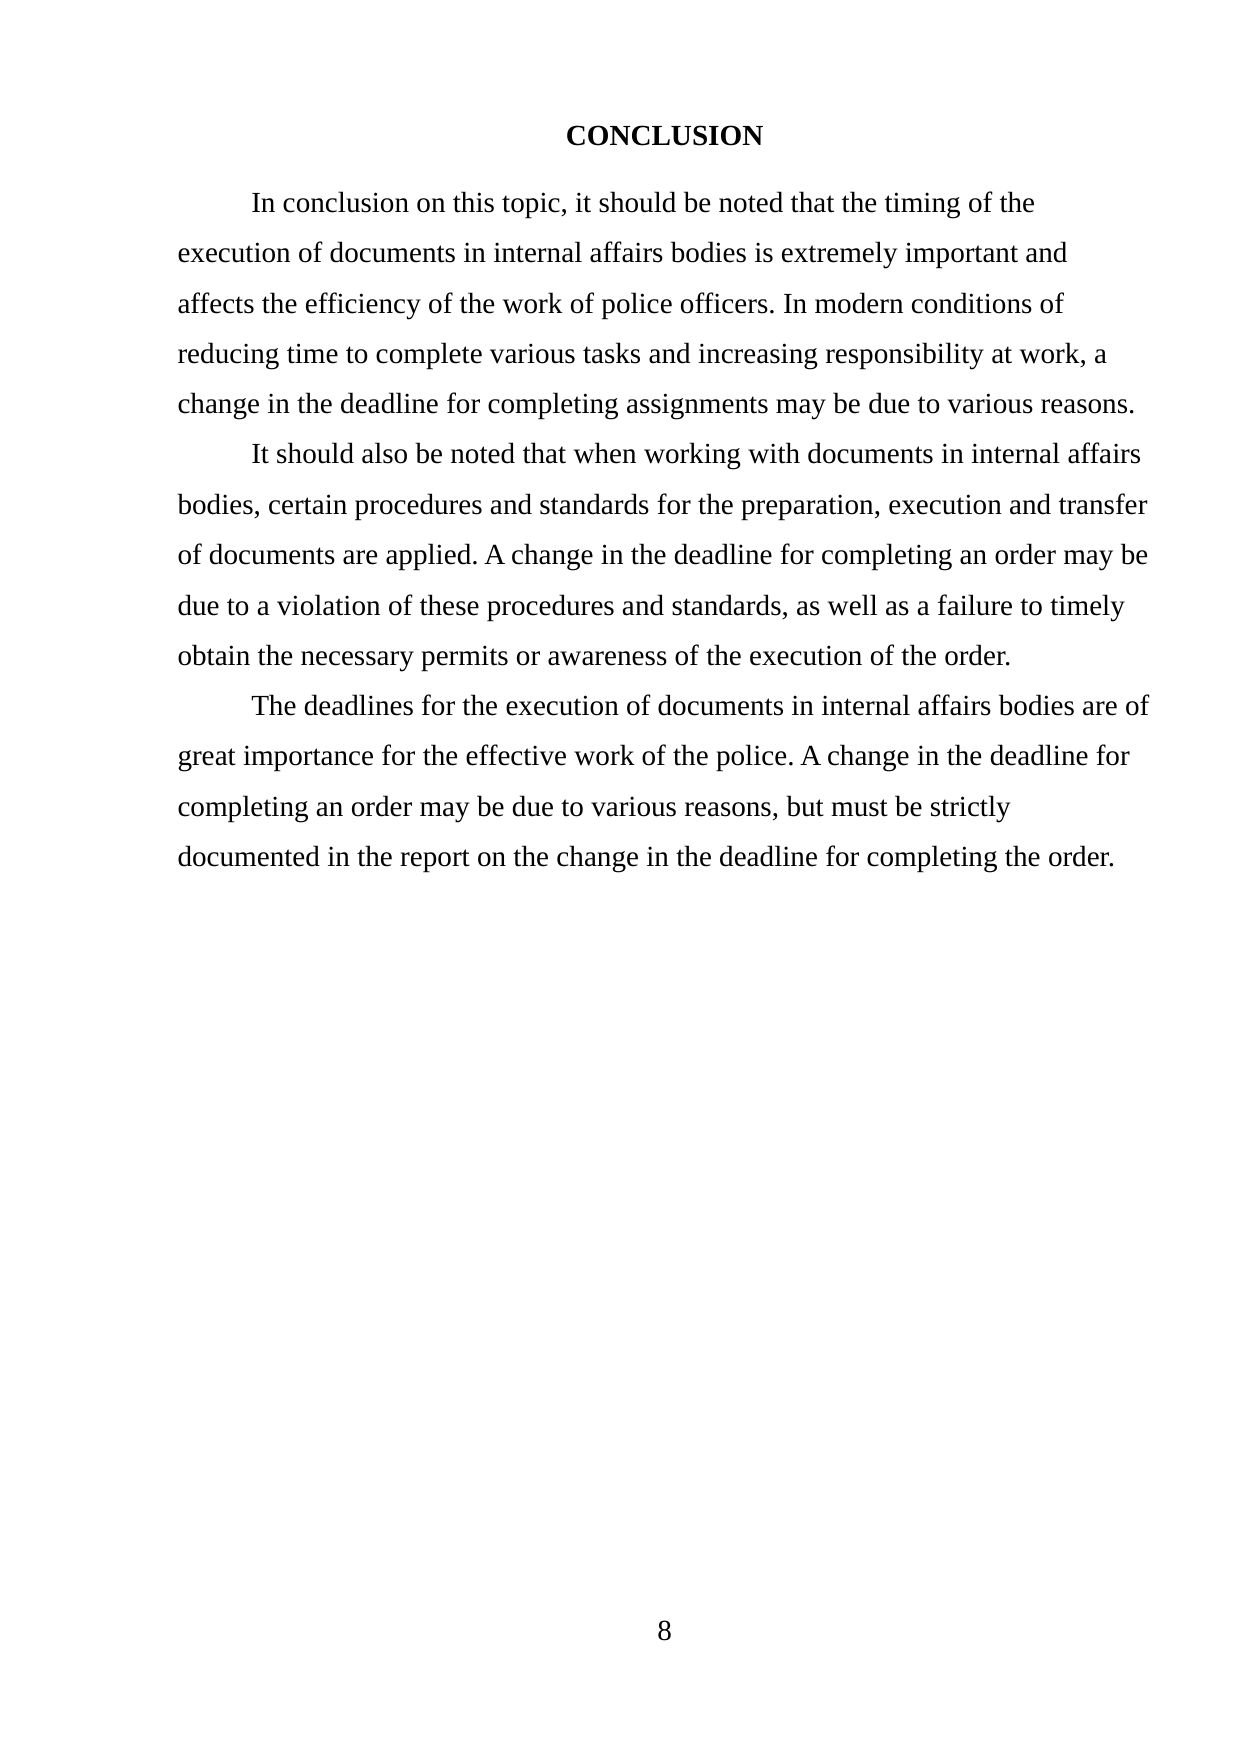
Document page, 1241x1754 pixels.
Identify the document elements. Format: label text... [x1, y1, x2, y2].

text It should also be noted that when working with documents in internal affairs bodies, certain procedures and standards for the preparation, execution and transfer of documents are applied. A change in the deadline for completing an order may be due to a violation of these procedures and standards, as well as a failure to timely obtain the necessary permits or awareness of the execution of the order. [177, 437, 1152, 671]
text The deadlines for the execution of documents in internal affairs bodies are of great importance for the effective work of the police. A change in the deadline for completing an order may be due to various reasons, but must be strictly documented in the report on the change in the deadline for completing the order. [177, 688, 1152, 873]
text CONCLUSION [177, 118, 1152, 152]
text In conclusion on this topic, it should be noted that the timing of the execution of documents in internal affairs bodies is extremely important and affects the efficiency of the work of police officers. In modern conditions of reducing time to complete various tasks and increasing responsibility at work, a change in the deadline for completing assignments may be due to various reasons. [177, 185, 1152, 420]
